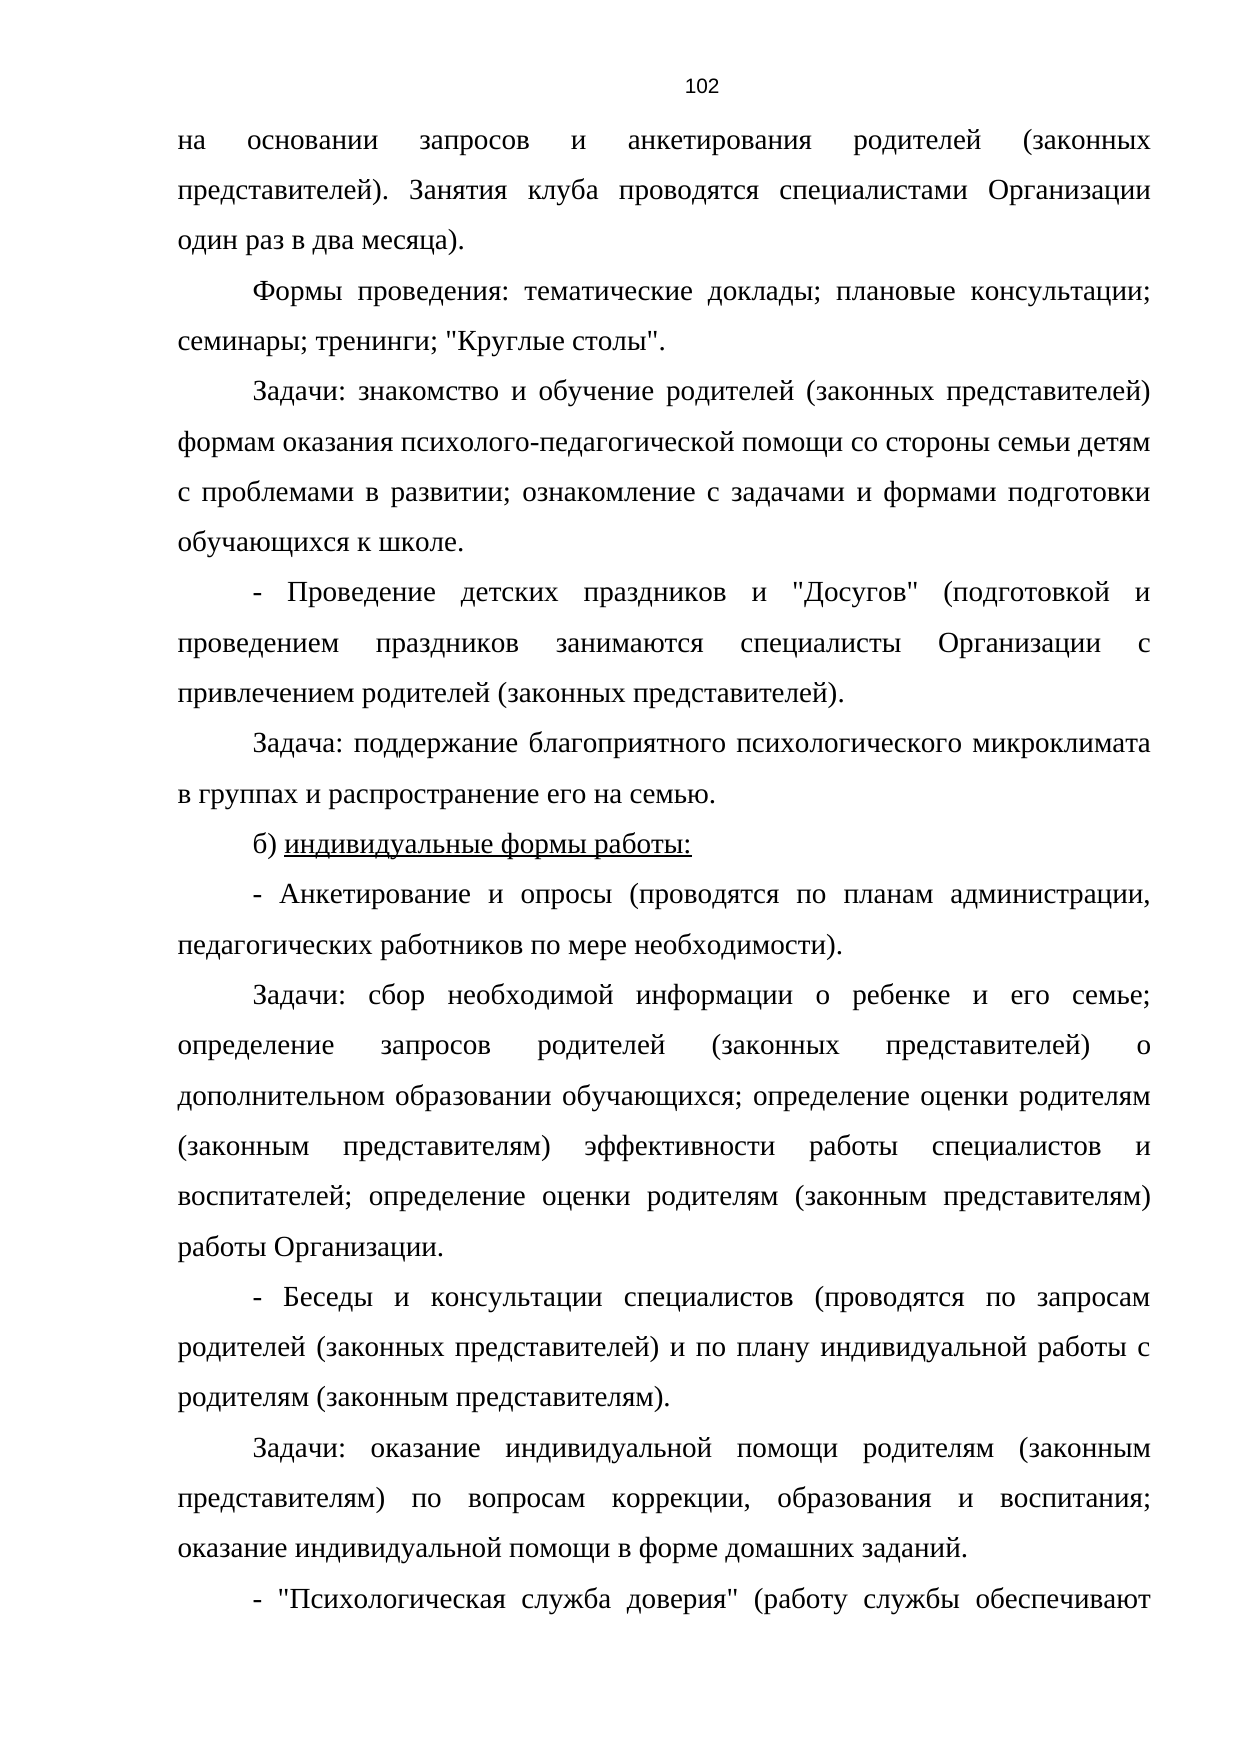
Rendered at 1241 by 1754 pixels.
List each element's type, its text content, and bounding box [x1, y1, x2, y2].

text Формы проведения: тематические доклады; плановые консультации; семинары; тренинги; "Круглые столы". [177, 273, 1152, 357]
text Задача: поддержание благоприятного психологического микроклимата в группах и распространение его на семью. [177, 726, 1152, 809]
text Задачи: оказание индивидуальной помощи родителям (законным представителям) по вопросам коррекции, образования и воспитания; оказание индивидуальной помощи в форме домашних заданий. [177, 1430, 1152, 1564]
text - Анкетирование и опросы (проводятся по планам администрации, педагогических работников по мере необходимости). [177, 876, 1152, 960]
text б) индивидуальные формы работы: [177, 826, 1152, 860]
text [177, 122, 1152, 256]
text - Проведение детских праздников и "Досугов" (подготовкой и проведением праздников занимаются специалисты Организации с привлечением родителей (законных представителей). [177, 574, 1152, 709]
text Задачи: сбор необходимой информации о ребенке и его семье; определение запросов родителей (законных представителей) о дополнительном образовании обучающихся; определение оценки родителям (законным представителям) эффективности работы специалистов и воспитателей; определение оценки родителям (законным представителям) работы Организации. [177, 977, 1152, 1262]
text Задачи: знакомство и обучение родителей (законных представителей) формам оказания психолого-педагогической помощи со стороны семьи детям с проблемами в развитии; ознакомление с задачами и формами подготовки обучающихся к школе. [177, 373, 1152, 558]
text - Беседы и консультации специалистов (проводятся по запросам родителей (законных представителей) и по плану индивидуальной работы с родителям (законным представителям). [177, 1279, 1152, 1413]
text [177, 1581, 1152, 1614]
